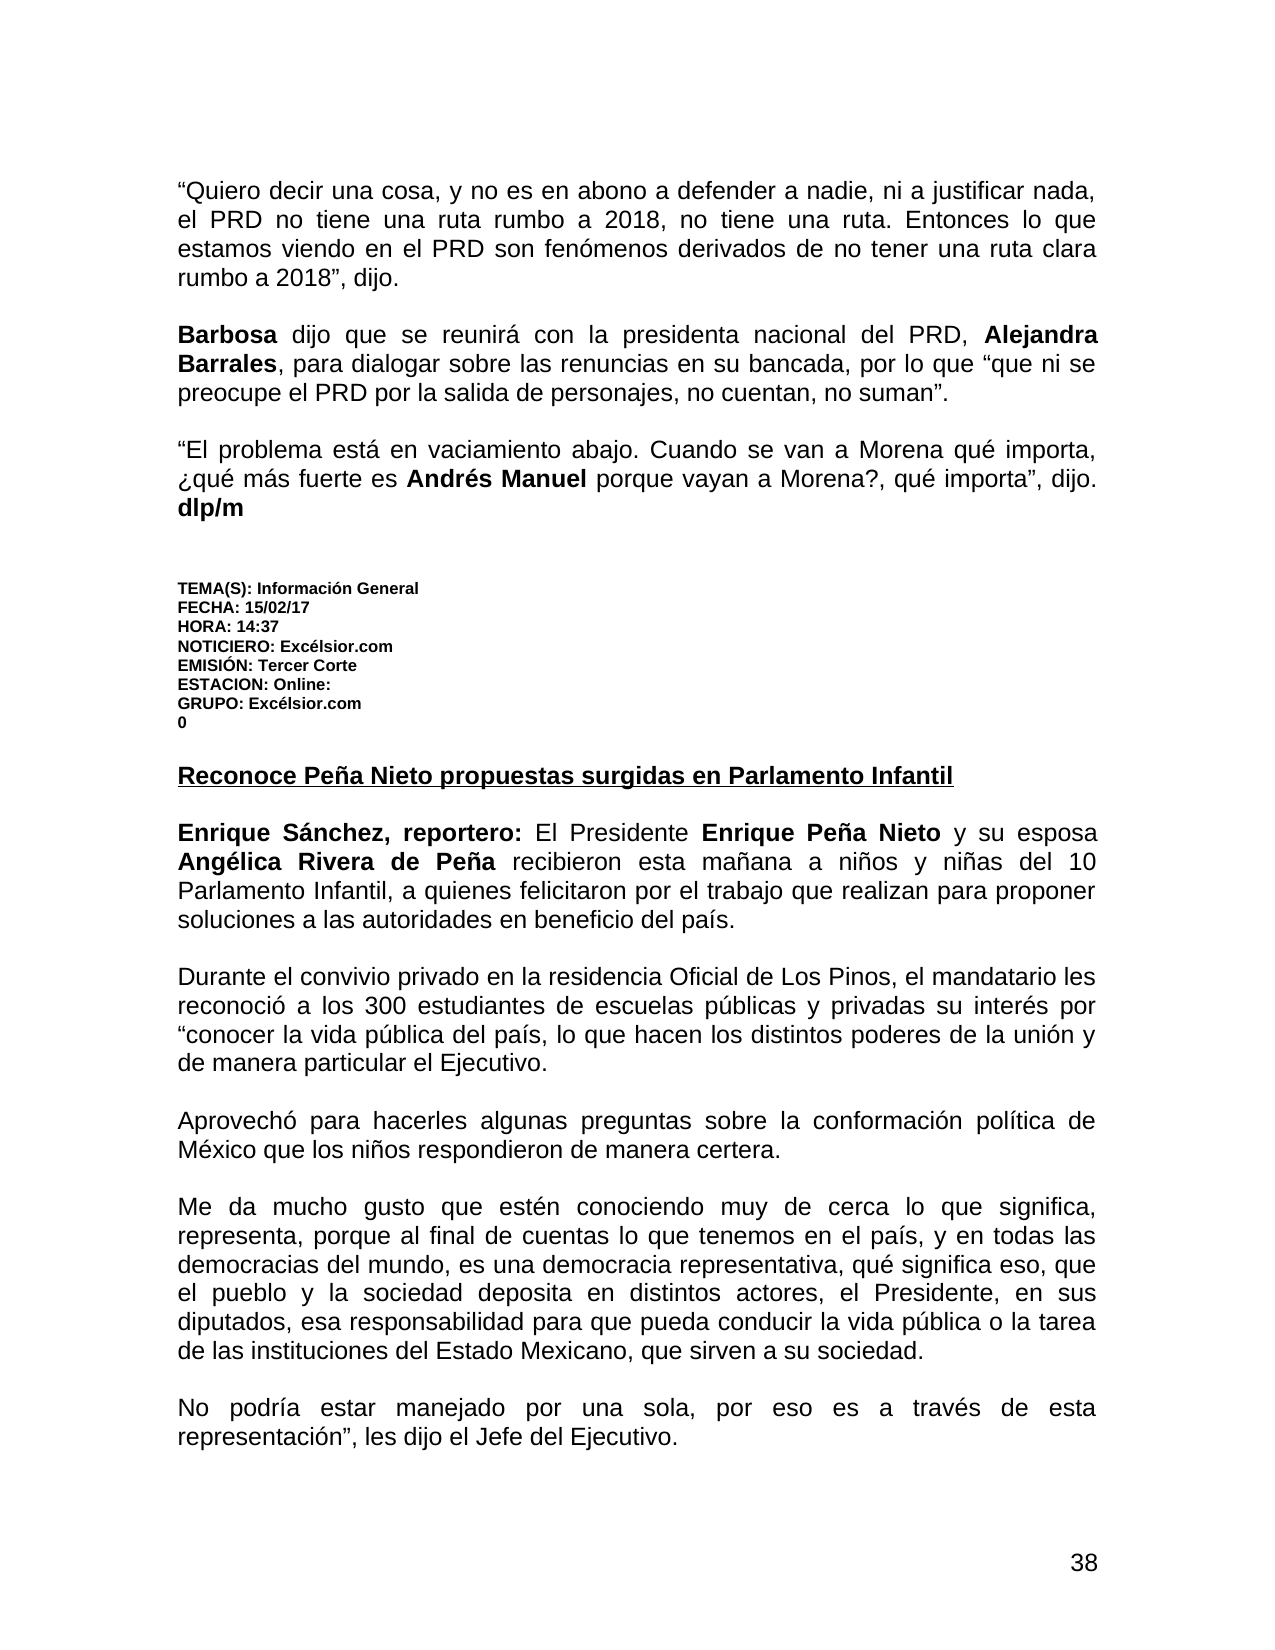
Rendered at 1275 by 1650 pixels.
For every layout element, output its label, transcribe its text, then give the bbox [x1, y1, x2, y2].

text No podría estar manejado por una sola, por eso es a través de esta representación”, les dijo el Jefe del Ejecutivo. [177, 1393, 1098, 1451]
text “El problema está en vaciamiento abajo. Cuando se van a Morena qué importa, ¿qué más fuerte es Andrés Manuel porque vayan a Morena?, qué importa”, dijo. dlp/m [177, 435, 1098, 521]
text ESTACION: Online: [177, 675, 1098, 694]
text Me da mucho gusto que estén conociendo muy de cerca lo que significa, representa, porque al final de cuentas lo que tenemos en el país, y en todas las democracias del mundo, es una democracia representativa, qué significa eso, que el pueblo y la sociedad deposita en distintos actores, el Presidente, en sus diputados, esa responsabilidad para que pueda conducir la vida pública o la tarea de las instituciones del Estado Mexicano, que sirven a su sociedad. [177, 1192, 1098, 1365]
text EMISIÓN: Tercer Corte [177, 656, 1098, 675]
text “Quiero decir una cosa, y no es en abono a defender a nadie, ni a justificar nada, el PRD no tiene una ruta rumbo a 2018, no tiene una ruta. Entonces lo que estamos viendo en el PRD son fenómenos derivados de no tener una ruta clara rumbo a 2018”, dijo. [177, 176, 1098, 291]
text Enrique Sánchez, reportero: El Presidente Enrique Peña Nieto y su esposa Angélica Rivera de Peña recibieron esta mañana a niños y niñas del 10 Parlamento Infantil, a quienes felicitaron por el trabajo que realizan para proponer soluciones a las autoridades en beneficio del país. [177, 818, 1098, 933]
text NOTICIERO: Excélsior.com [177, 636, 1098, 656]
text Aprovechó para hacerles algunas preguntas sobre la conformación política de México que los niños respondieron de manera certera. [177, 1106, 1098, 1163]
text Barbosa dijo que se reunirá con la presidenta nacional del PRD, Alejandra Barrales, para dialogar sobre las renuncias en su bancada, por lo que “que ni se preocupe el PRD por la salida de personajes, no cuentan, no suman”. [177, 320, 1098, 406]
text HORA: 14:37 [177, 617, 1098, 636]
text GRUPO: Excélsior.com [177, 694, 1098, 713]
text Reconoce Peña Nieto propuestas surgidas en Parlamento Infantil [177, 761, 1098, 790]
text Durante el convivio privado en la residencia Oficial de Los Pinos, el mandatario les reconoció a los 300 estudiantes de escuelas públicas y privadas su interés por “conocer la vida pública del país, lo que hacen los distintos poderes de la unión y de manera particular el Ejecutivo. [177, 962, 1098, 1077]
text FECHA: 15/02/17 [177, 598, 1098, 617]
text 0 [177, 713, 1098, 732]
text TEMA(S): Información General [177, 579, 1098, 598]
